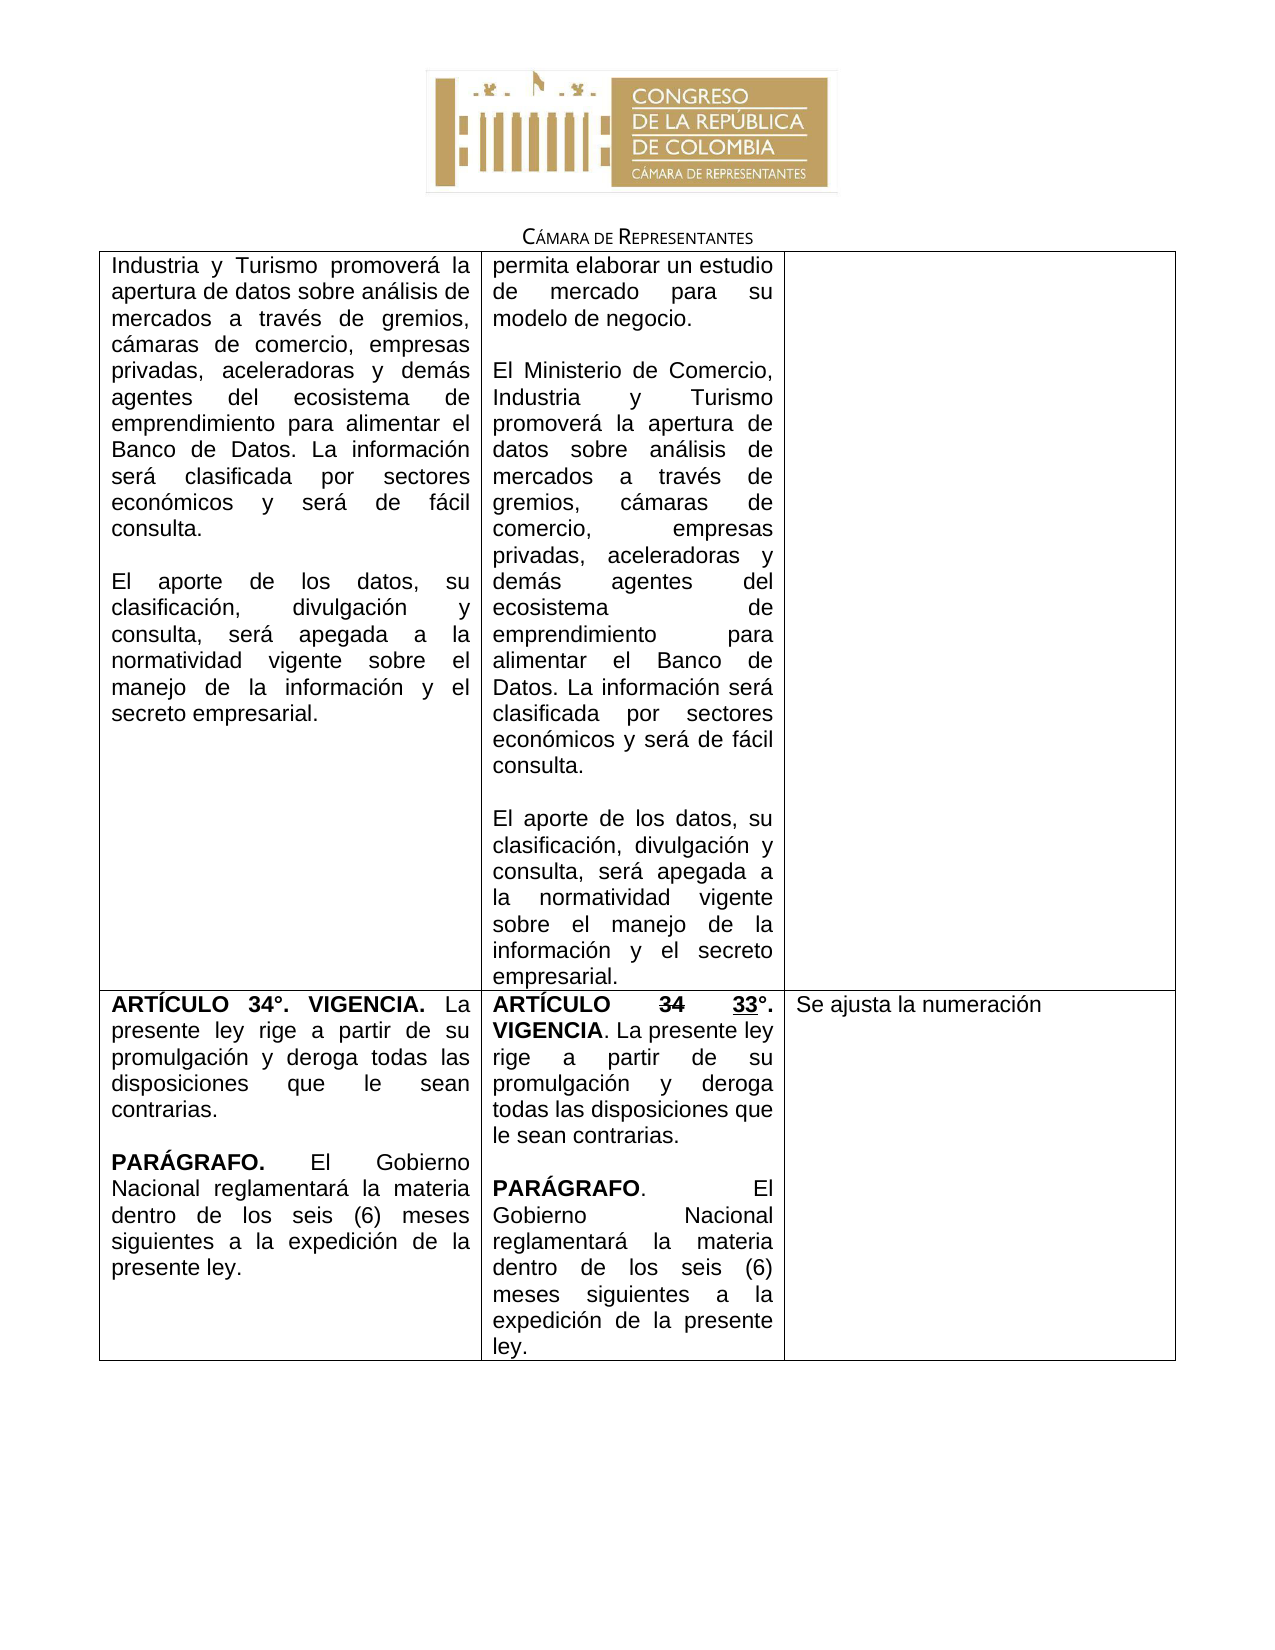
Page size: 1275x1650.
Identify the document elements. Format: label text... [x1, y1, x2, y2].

table_cell ARTÍCULO 34 33°. VIGENCIA. La presente ley rige a partir de su promulgación y deroga todas las disposiciones que le sean contrarias. PARÁGRAFO. El Gobierno Nacional reglamentará la materia dentro de los seis (6) meses siguientes a la expedición de la presente ley. [482, 991, 784, 1360]
table_cell ARTÍCULO 34°. VIGENCIA. La presente ley rige a partir de su promulgación y deroga todas las disposiciones que le sean contrarias. PARÁGRAFO. El Gobierno Nacional reglamentará la materia dentro de los seis (6) meses siguientes a la expedición de la presente ley. [100, 991, 481, 1360]
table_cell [785, 252, 1175, 990]
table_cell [482, 252, 784, 990]
table_cell Se ajusta la numeración [785, 991, 1175, 1360]
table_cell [100, 252, 481, 990]
